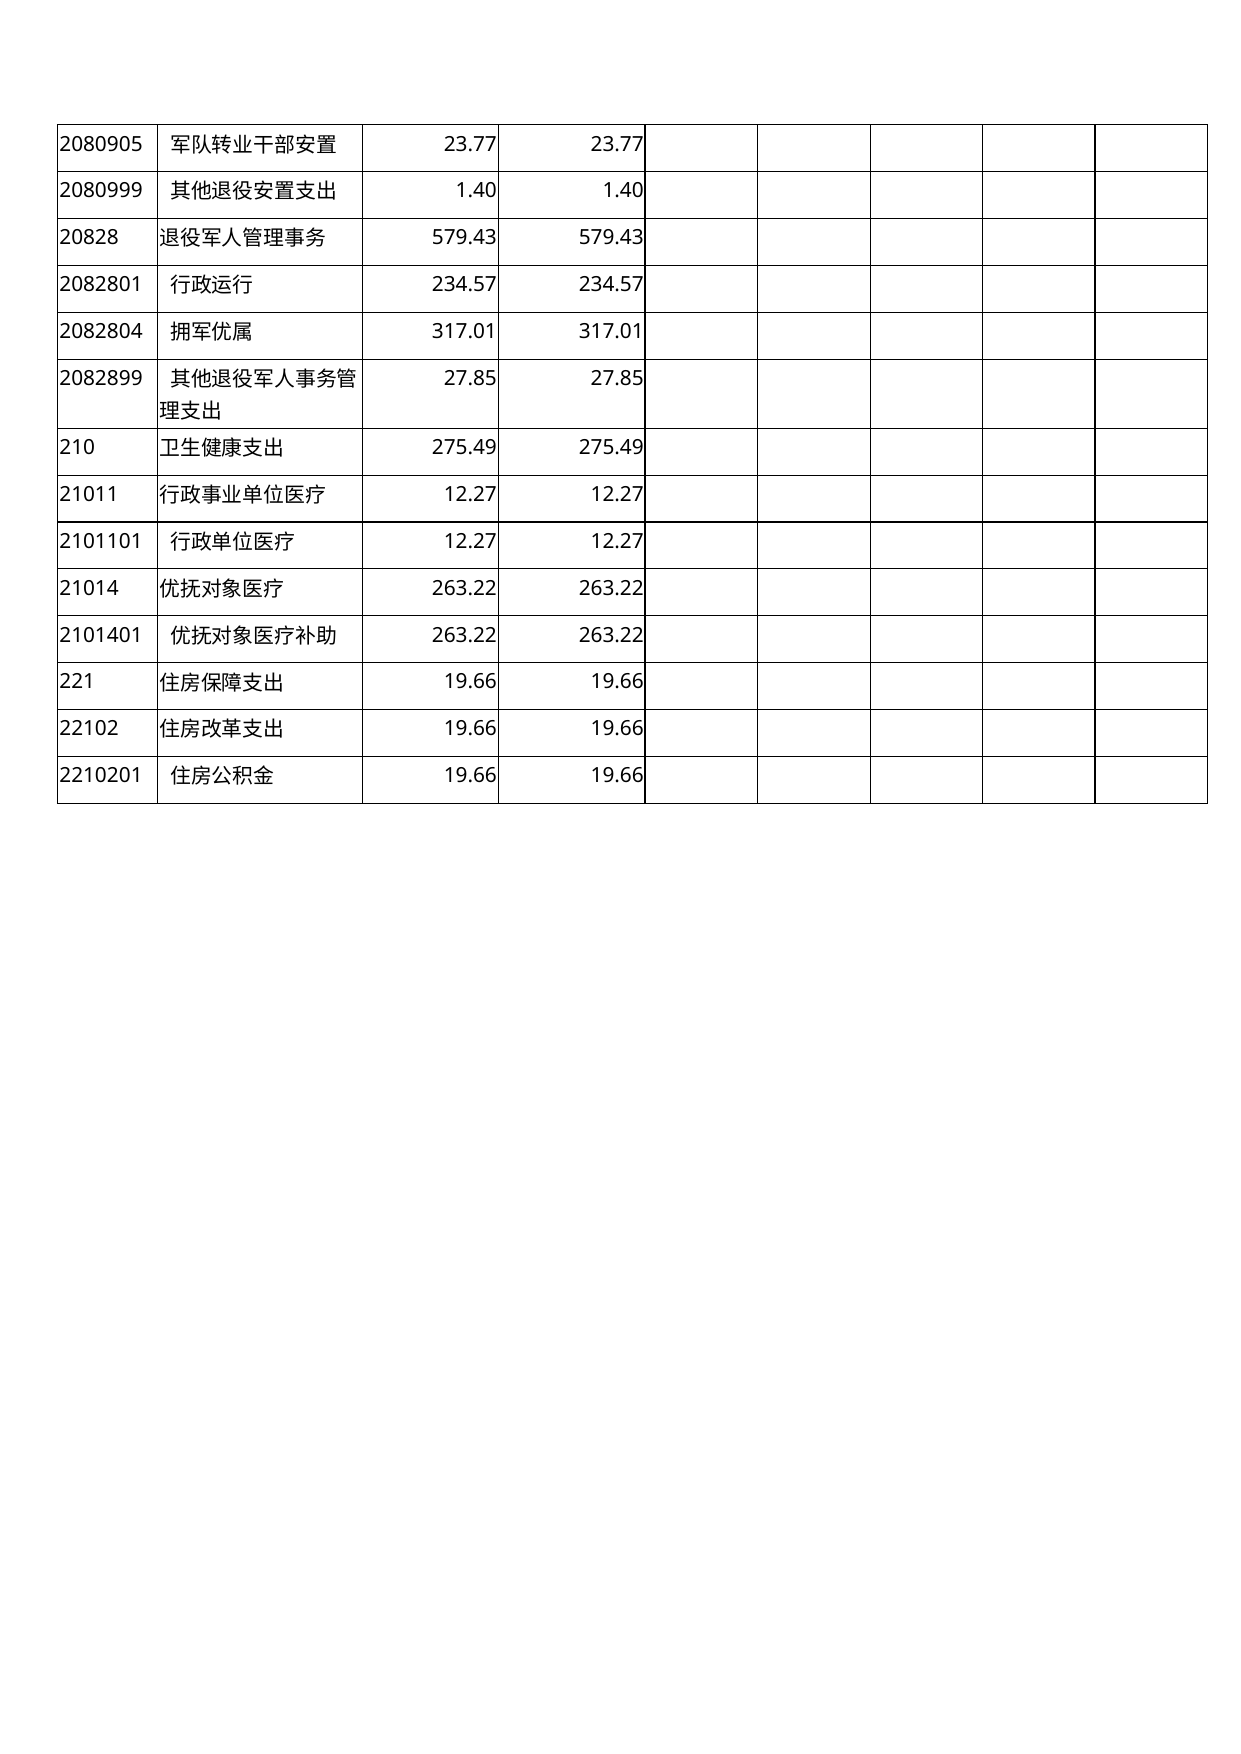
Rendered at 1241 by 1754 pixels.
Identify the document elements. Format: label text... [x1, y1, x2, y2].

table_cell [758, 125, 870, 171]
table_cell [1096, 313, 1207, 358]
table_cell [871, 710, 982, 756]
table_cell [871, 476, 982, 521]
table_cell [1096, 429, 1207, 474]
table_cell [983, 710, 1094, 756]
table_cell [758, 569, 870, 615]
table_cell [646, 360, 757, 428]
table_cell [1096, 476, 1207, 521]
table_cell 优抚对象医疗 [158, 569, 362, 615]
table_cell [646, 710, 757, 756]
table_cell 2080999 [58, 172, 157, 218]
table_cell 263.22 [363, 616, 498, 662]
table_cell 579.43 [363, 219, 498, 265]
table_cell 21014 [58, 569, 157, 615]
table_cell [983, 429, 1094, 474]
table_cell [758, 219, 870, 265]
table_cell [871, 219, 982, 265]
table_cell [983, 125, 1094, 171]
table_cell [646, 476, 757, 521]
table_cell [983, 569, 1094, 615]
table_cell [871, 313, 982, 358]
table_cell 19.66 [363, 663, 498, 709]
table_cell [871, 172, 982, 218]
table_cell [1096, 172, 1207, 218]
table_cell [871, 569, 982, 615]
table_cell [871, 266, 982, 312]
table_cell [871, 757, 982, 803]
table_cell [758, 710, 870, 756]
table_cell [983, 313, 1094, 358]
table_cell 行政事业单位医疗 [158, 476, 362, 521]
table_cell 275.49 [499, 429, 644, 474]
table_cell [871, 616, 982, 662]
table_cell 275.49 [363, 429, 498, 474]
table_cell 行政单位医疗 [158, 523, 362, 568]
table_cell 2101401 [58, 616, 157, 662]
table_cell [646, 219, 757, 265]
table_cell [646, 172, 757, 218]
table_cell [646, 569, 757, 615]
table_cell [758, 429, 870, 474]
table_cell 卫生健康支出 [158, 429, 362, 474]
table_cell [983, 757, 1094, 803]
table_cell 21011 [58, 476, 157, 521]
table_cell 12.27 [499, 523, 644, 568]
table_cell 12.27 [363, 523, 498, 568]
table_cell [758, 360, 870, 428]
table_cell 住房改革支出 [158, 710, 362, 756]
table_cell 23.77 [499, 125, 644, 171]
table_cell [871, 523, 982, 568]
table_cell [983, 476, 1094, 521]
table_cell 19.66 [499, 710, 644, 756]
table_cell [646, 125, 757, 171]
table_cell [1096, 569, 1207, 615]
table_cell 579.43 [499, 219, 644, 265]
table_cell 19.66 [499, 663, 644, 709]
table_cell 其他退役军人事务管理支出 [158, 360, 362, 428]
table_cell [871, 360, 982, 428]
table_cell [1096, 710, 1207, 756]
table_cell 拥军优属 [158, 313, 362, 358]
table_cell 19.66 [363, 710, 498, 756]
table_cell [646, 757, 757, 803]
table_cell 19.66 [363, 757, 498, 803]
table_cell 2210201 [58, 757, 157, 803]
table_cell [983, 219, 1094, 265]
table_cell [646, 523, 757, 568]
table_cell 2101101 [58, 523, 157, 568]
table_cell 27.85 [363, 360, 498, 428]
table_cell 2082801 [58, 266, 157, 312]
table_cell [1096, 219, 1207, 265]
table_cell 234.57 [499, 266, 644, 312]
table_cell [758, 616, 870, 662]
table_cell [1096, 616, 1207, 662]
table_cell 263.22 [363, 569, 498, 615]
table_cell [871, 429, 982, 474]
table_cell [1096, 125, 1207, 171]
table_cell [758, 266, 870, 312]
table_cell 住房保障支出 [158, 663, 362, 709]
table_cell [758, 663, 870, 709]
table_cell 317.01 [499, 313, 644, 358]
table_cell [646, 616, 757, 662]
table_cell 12.27 [499, 476, 644, 521]
table_cell 行政运行 [158, 266, 362, 312]
table_cell [646, 429, 757, 474]
table_cell 住房公积金 [158, 757, 362, 803]
table_cell 1.40 [499, 172, 644, 218]
table_cell [758, 476, 870, 521]
table_cell 263.22 [499, 616, 644, 662]
table_cell [1096, 523, 1207, 568]
table_cell [871, 125, 982, 171]
table_cell 263.22 [499, 569, 644, 615]
table_cell 军队转业干部安置 [158, 125, 362, 171]
table_cell 退役军人管理事务 [158, 219, 362, 265]
table_cell [758, 757, 870, 803]
table_cell 2082804 [58, 313, 157, 358]
table_cell 其他退役安置支出 [158, 172, 362, 218]
table_cell [646, 266, 757, 312]
table_cell 12.27 [363, 476, 498, 521]
table_cell [983, 266, 1094, 312]
table_cell [983, 616, 1094, 662]
table_cell [871, 663, 982, 709]
table_cell 优抚对象医疗补助 [158, 616, 362, 662]
table_cell [1096, 663, 1207, 709]
table_cell 22102 [58, 710, 157, 756]
table_cell [758, 172, 870, 218]
table_cell [983, 172, 1094, 218]
table_cell [983, 523, 1094, 568]
table_cell 2080905 [58, 125, 157, 171]
table_cell 221 [58, 663, 157, 709]
table_cell 27.85 [499, 360, 644, 428]
table_cell [758, 523, 870, 568]
table_cell [1096, 266, 1207, 312]
table_cell [758, 313, 870, 358]
table_cell 2082899 [58, 360, 157, 428]
table_cell 210 [58, 429, 157, 474]
table_cell [646, 663, 757, 709]
table_cell 20828 [58, 219, 157, 265]
table_cell 317.01 [363, 313, 498, 358]
table_cell 23.77 [363, 125, 498, 171]
table_cell [646, 313, 757, 358]
table_cell 1.40 [363, 172, 498, 218]
table_cell 234.57 [363, 266, 498, 312]
table_cell [1096, 360, 1207, 428]
table_cell 19.66 [499, 757, 644, 803]
table_cell [983, 663, 1094, 709]
table_cell [983, 360, 1094, 428]
table_cell [1096, 757, 1207, 803]
